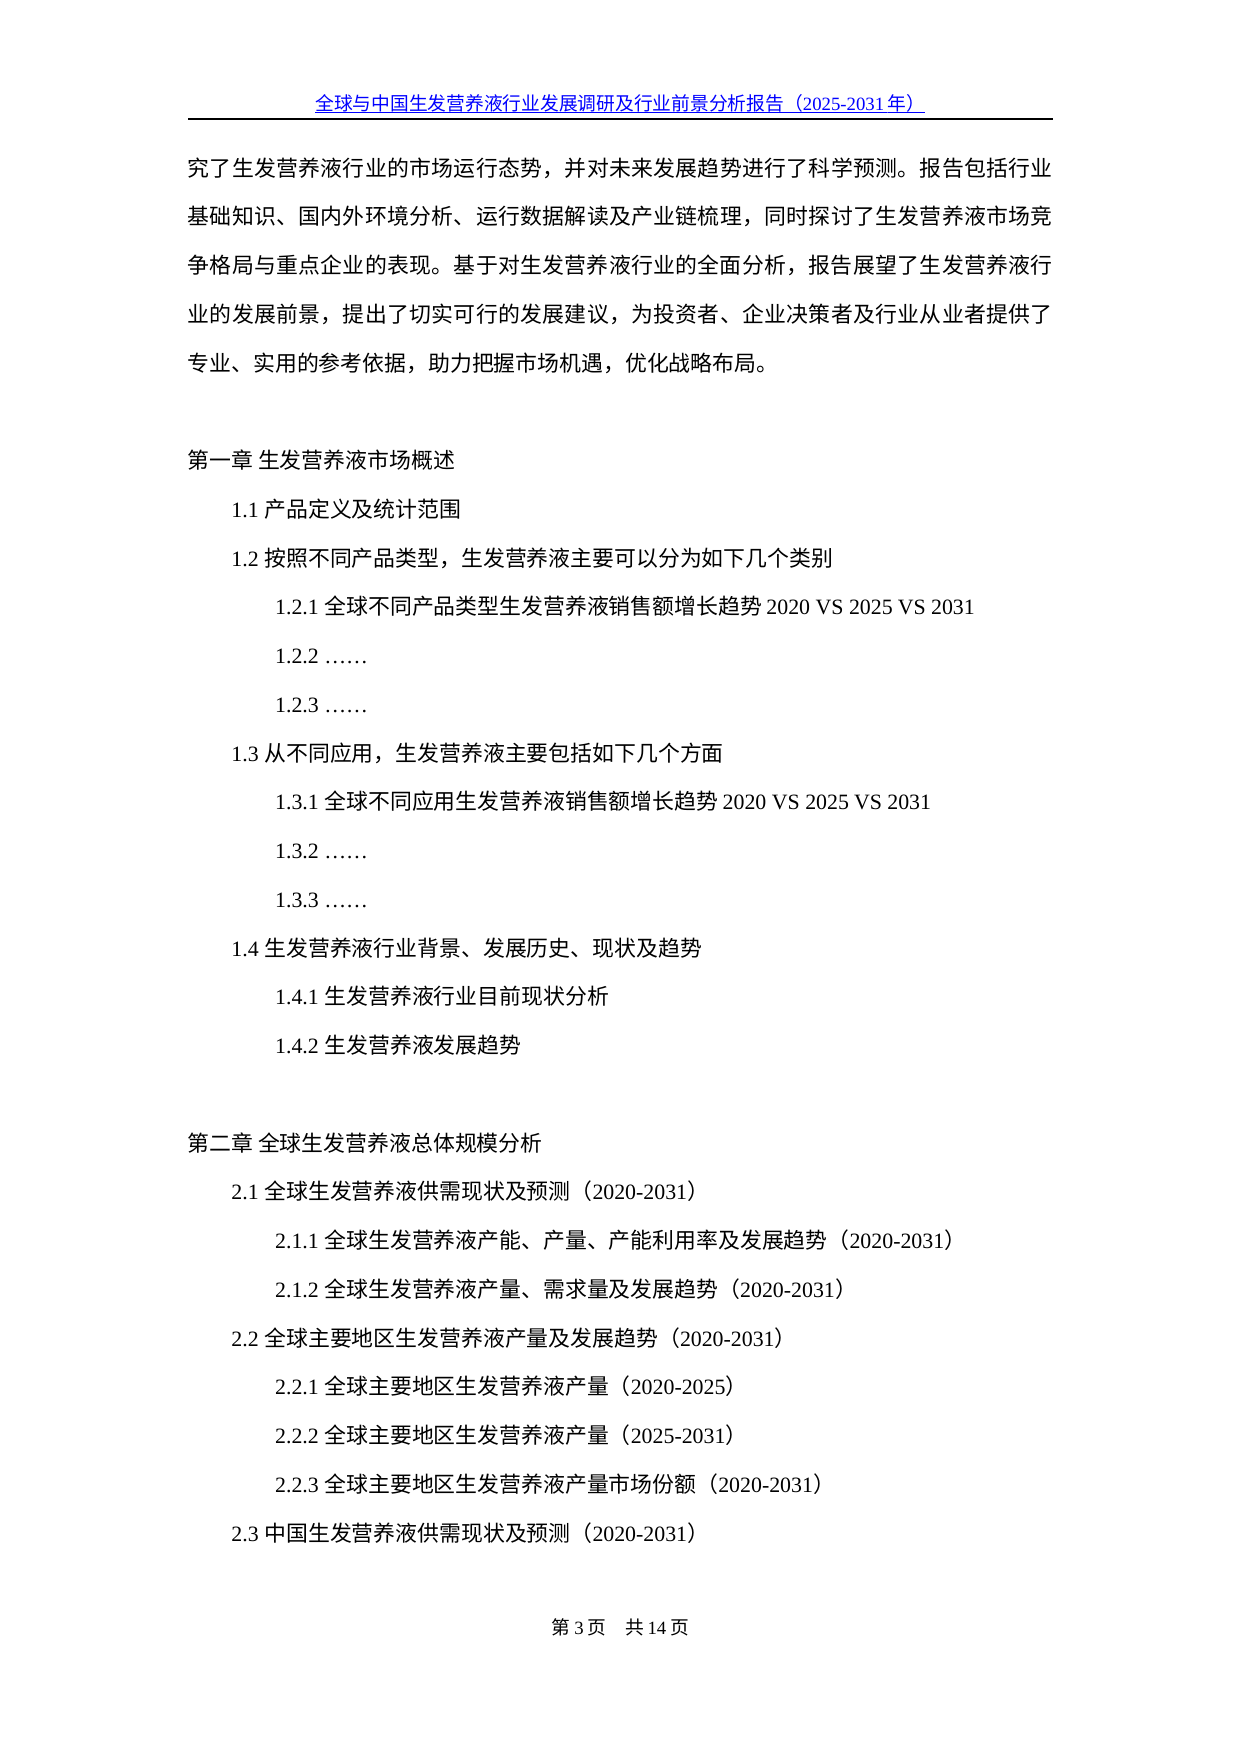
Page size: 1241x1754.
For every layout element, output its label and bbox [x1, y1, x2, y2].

text [187, 150, 1053, 1548]
